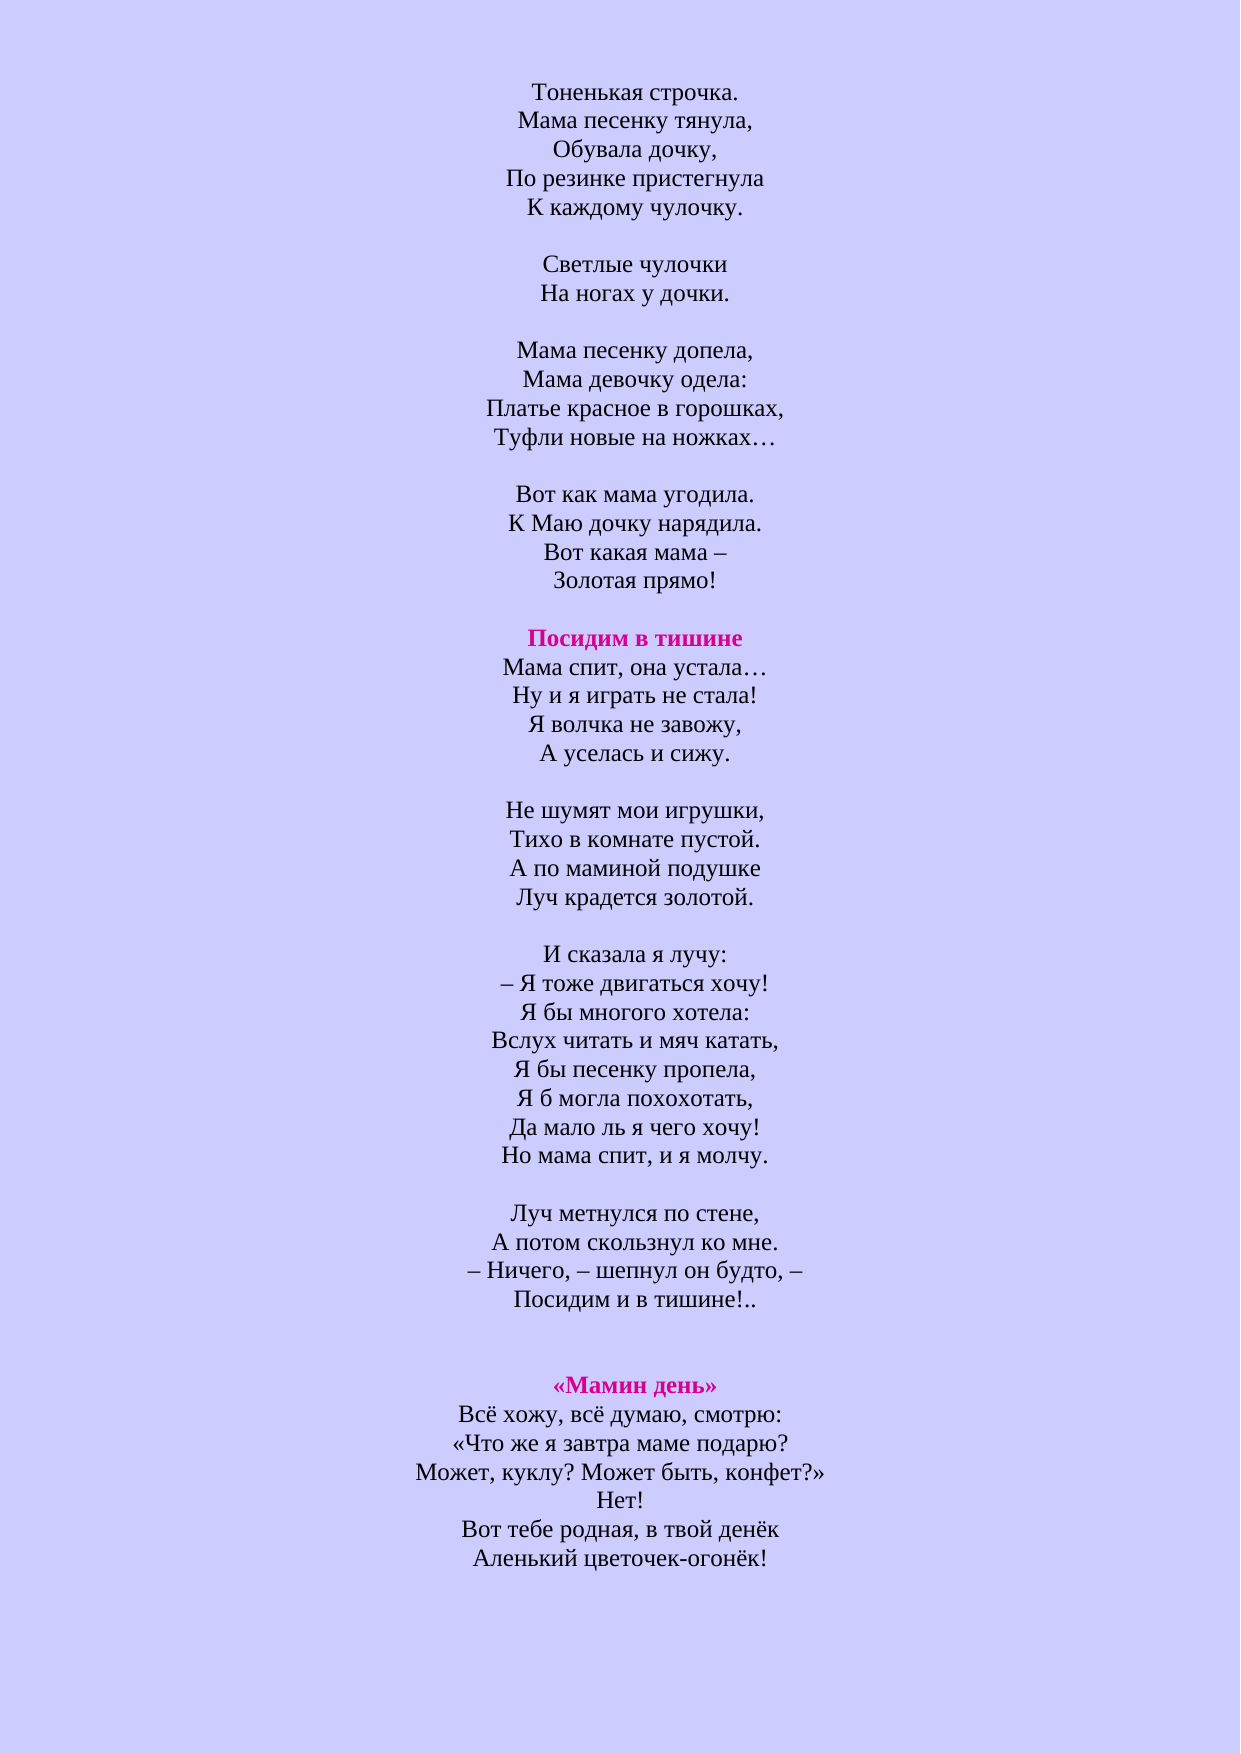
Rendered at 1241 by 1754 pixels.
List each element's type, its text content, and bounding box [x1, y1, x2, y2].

text «Мамин день» Всё хожу, всё думаю, смотрю: «Что же я завтра маме подарю? Может, куклу? Может быть, конфет?» Нет! Вот тебе родная, в твой денёк Аленький цветочек-огонёк! [89, 1371, 1152, 1600]
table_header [354, 77, 886, 1313]
